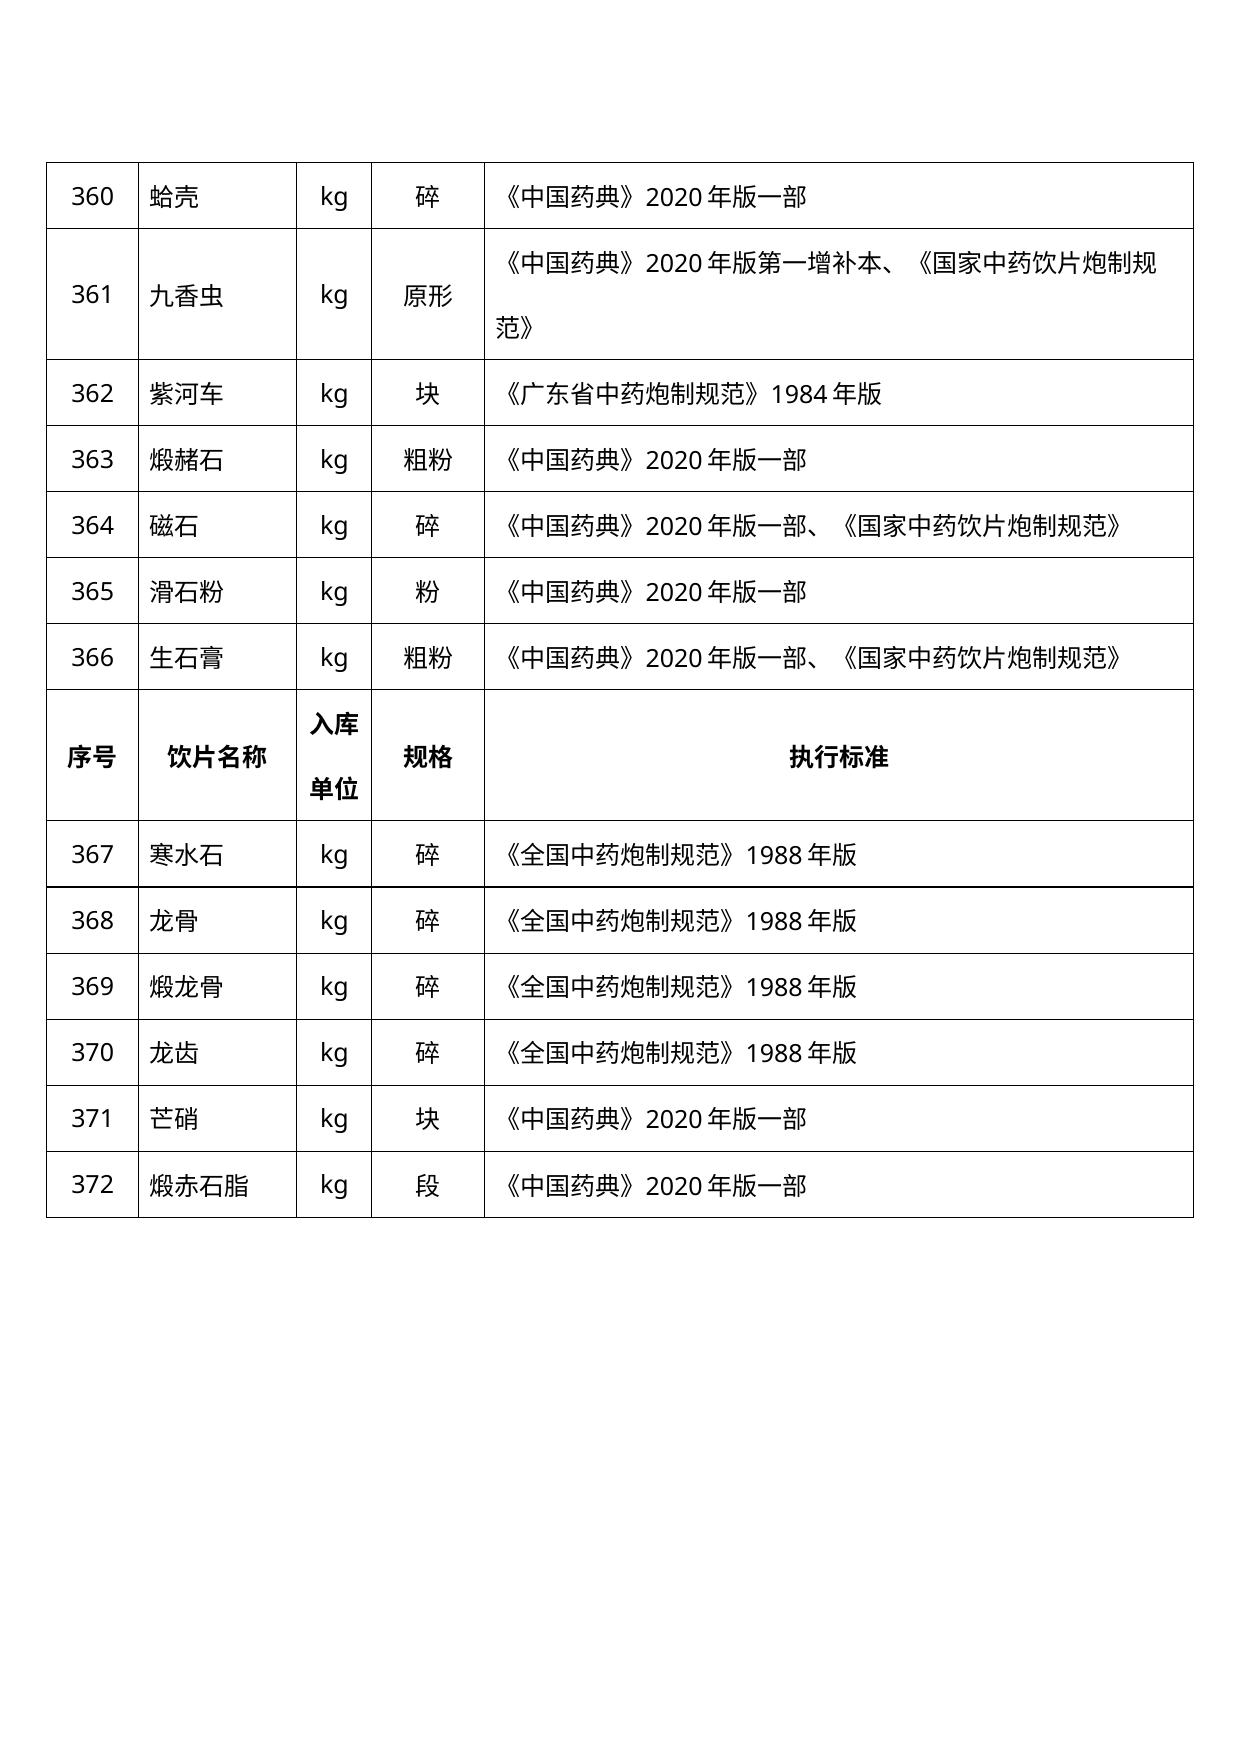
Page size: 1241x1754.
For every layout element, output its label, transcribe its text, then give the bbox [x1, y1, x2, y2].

table_cell kg [297, 1152, 371, 1217]
table_cell kg [297, 492, 371, 557]
table_cell 磁石 [139, 492, 296, 557]
table_cell 368 [47, 888, 138, 952]
table_cell 紫河车 [139, 360, 296, 425]
table_cell 粗粉 [372, 624, 484, 689]
table_cell kg [297, 558, 371, 623]
table_cell 360 [47, 163, 138, 228]
table_cell 序号 [47, 690, 138, 820]
table_cell kg [297, 163, 371, 228]
table_cell 366 [47, 624, 138, 689]
table_cell 367 [47, 821, 138, 886]
table_cell 《全国中药炮制规范》1988年版 [485, 1020, 1193, 1084]
table_cell kg [297, 1020, 371, 1084]
table_cell 370 [47, 1020, 138, 1084]
table_cell 执行标准 [485, 690, 1193, 820]
table_cell kg [297, 888, 371, 952]
table_cell 煅赭石 [139, 426, 296, 491]
table_cell 粉 [372, 558, 484, 623]
table_cell 《全国中药炮制规范》1988年版 [485, 954, 1193, 1018]
table_cell 《中国药典》2020年版一部 [485, 1086, 1193, 1151]
table_cell 块 [372, 1086, 484, 1151]
table_cell 生石膏 [139, 624, 296, 689]
table_cell 九香虫 [139, 229, 296, 359]
table_cell 碎 [372, 821, 484, 886]
table_cell kg [297, 426, 371, 491]
table_cell 龙骨 [139, 888, 296, 952]
table_cell kg [297, 821, 371, 886]
table_cell 块 [372, 360, 484, 425]
table_cell 369 [47, 954, 138, 1018]
table_cell 《广东省中药炮制规范》1984年版 [485, 360, 1193, 425]
table_cell 规格 [372, 690, 484, 820]
table_cell 《中国药典》2020年版一部、《国家中药饮片炮制规范》 [485, 492, 1193, 557]
table_cell kg [297, 229, 371, 359]
table_cell 《中国药典》2020年版第一增补本、《国家中药饮片炮制规范》 [485, 229, 1193, 359]
table_cell kg [297, 624, 371, 689]
table_cell 372 [47, 1152, 138, 1217]
table_cell 362 [47, 360, 138, 425]
table_cell 《全国中药炮制规范》1988年版 [485, 888, 1193, 952]
table_cell 龙齿 [139, 1020, 296, 1084]
table_cell kg [297, 360, 371, 425]
table_cell 碎 [372, 888, 484, 952]
table_cell 364 [47, 492, 138, 557]
table_cell 365 [47, 558, 138, 623]
table_cell 363 [47, 426, 138, 491]
table_cell 碎 [372, 954, 484, 1018]
table_cell 《全国中药炮制规范》1988年版 [485, 821, 1193, 886]
table_cell 滑石粉 [139, 558, 296, 623]
table_cell 碎 [372, 1020, 484, 1084]
table_cell 《中国药典》2020年版一部 [485, 163, 1193, 228]
table_cell 入库单位 [297, 690, 371, 820]
table_cell kg [297, 1086, 371, 1151]
table_cell 寒水石 [139, 821, 296, 886]
table_cell kg [297, 954, 371, 1018]
table_cell 《中国药典》2020年版一部 [485, 1152, 1193, 1217]
table_cell 段 [372, 1152, 484, 1217]
table_cell 饮片名称 [139, 690, 296, 820]
table_cell 原形 [372, 229, 484, 359]
table_cell 《中国药典》2020年版一部 [485, 426, 1193, 491]
table_cell 《中国药典》2020年版一部、《国家中药饮片炮制规范》 [485, 624, 1193, 689]
table_cell 《中国药典》2020年版一部 [485, 558, 1193, 623]
table_cell 煅龙骨 [139, 954, 296, 1018]
table_cell 碎 [372, 492, 484, 557]
table_cell 芒硝 [139, 1086, 296, 1151]
table_cell 371 [47, 1086, 138, 1151]
table_cell 361 [47, 229, 138, 359]
table_cell 粗粉 [372, 426, 484, 491]
table_cell 蛤壳 [139, 163, 296, 228]
table_cell 煅赤石脂 [139, 1152, 296, 1217]
table_cell 碎 [372, 163, 484, 228]
